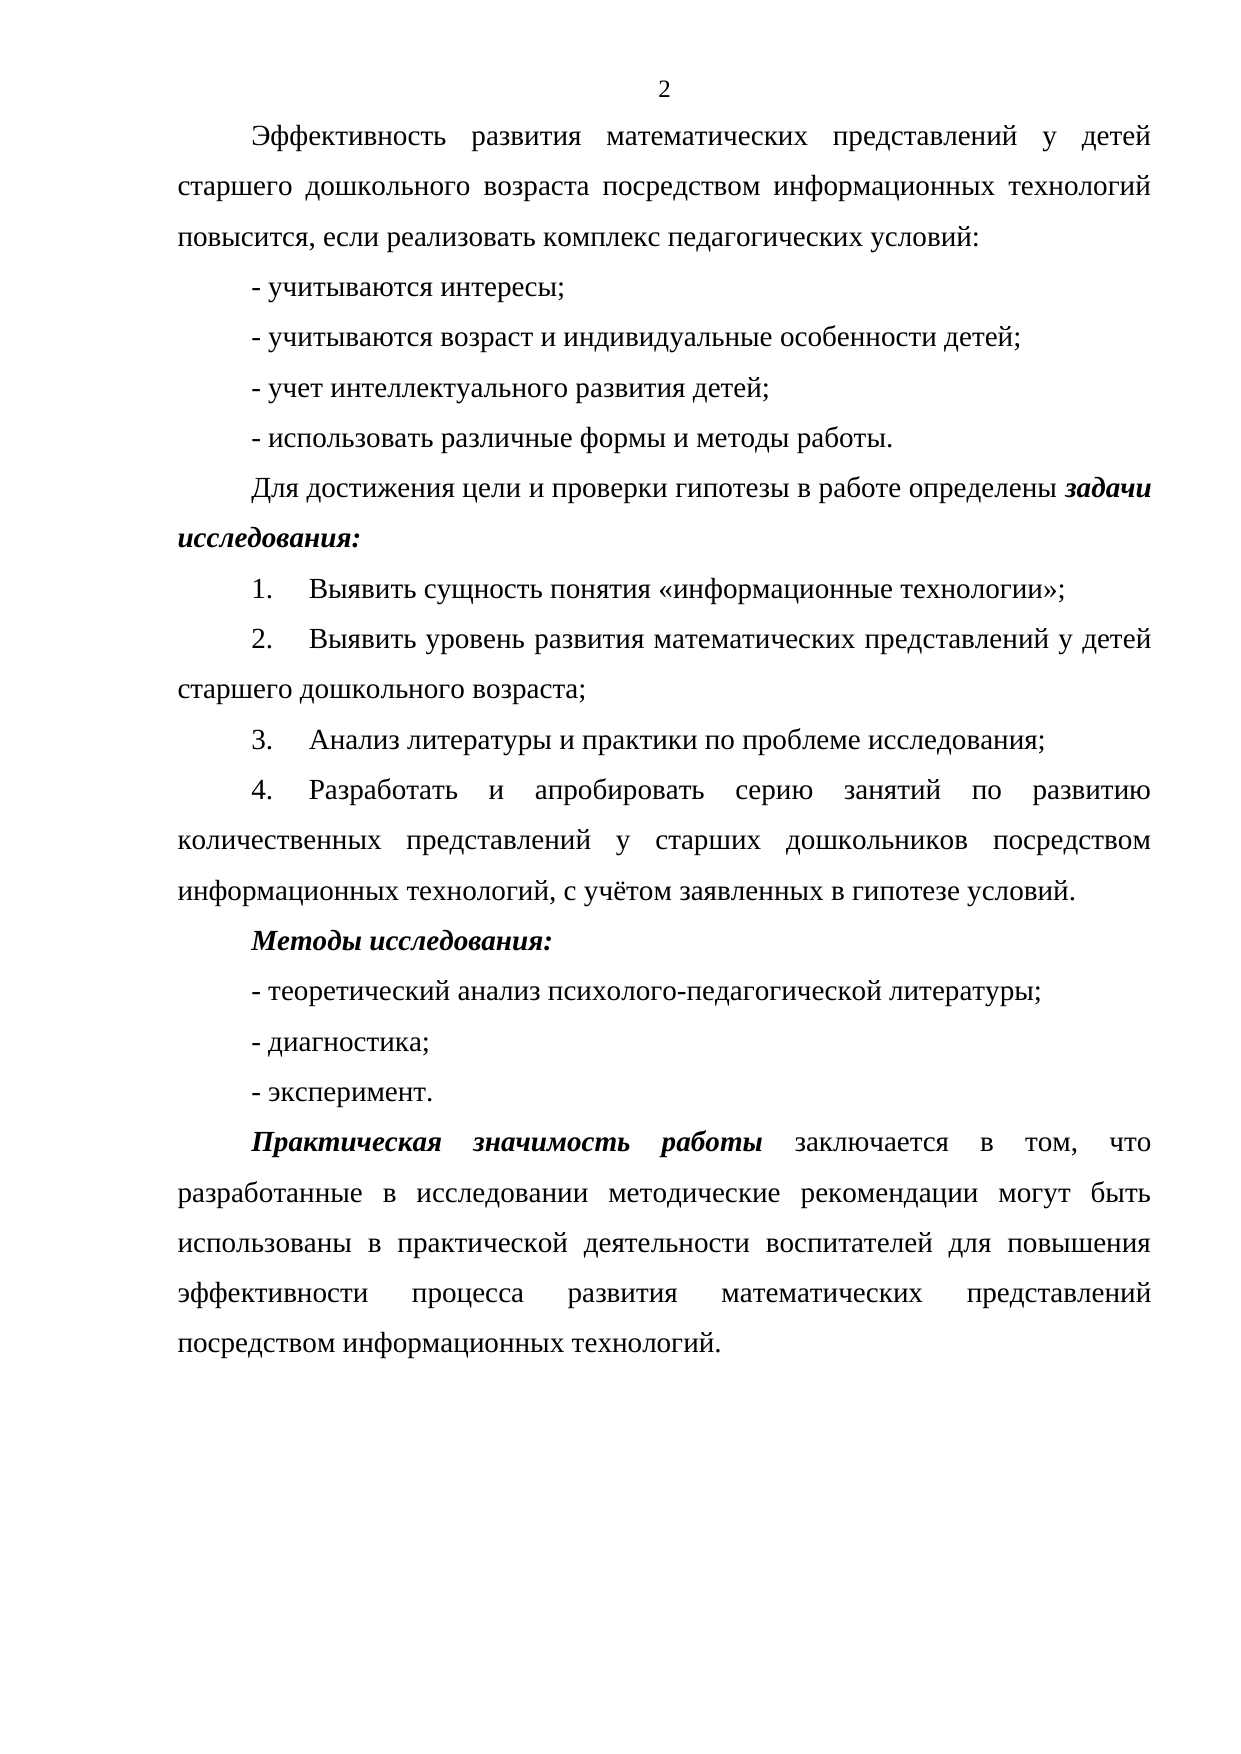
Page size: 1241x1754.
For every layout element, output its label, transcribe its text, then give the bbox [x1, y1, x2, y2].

list Разработать и апробировать серию занятий по развитию количественных представлений у старших дошкольников посредством информационных технологий, с учётом заявленных в гипотезе условий. [177, 772, 1152, 906]
text - теоретический анализ психолого-педагогической литературы; [177, 973, 1152, 1007]
list Анализ литературы и практики по проблеме исследования; [177, 722, 1152, 755]
text - использовать различные формы и методы работы. [177, 420, 1152, 453]
list Выявить уровень развития математических представлений у детей старшего дошкольного возраста; [177, 621, 1152, 705]
text - диагностика; [177, 1024, 1152, 1057]
text - учет интеллектуального развития детей; [177, 370, 1152, 403]
text Для достижения цели и проверки гипотезы в работе определены задачи исследования: [177, 470, 1152, 554]
text Практическая значимость работы заключается в том, что разработанные в исследовании методические рекомендации могут быть использованы в практической деятельности воспитателей для повышения эффективности процесса развития математических представлений посредством информационных технологий. [177, 1124, 1152, 1359]
text - эксперимент. [177, 1074, 1152, 1108]
text Эффективность развития математических представлений у детей старшего дошкольного возраста посредством информационных технологий повысится, если реализовать комплекс педагогических условий: [177, 118, 1152, 252]
text Методы исследования: [177, 923, 1152, 957]
text - учитываются интересы; [177, 269, 1152, 303]
text - учитываются возраст и индивидуальные особенности детей; [177, 319, 1152, 353]
list Выявить сущность понятия «информационные технологии»; [177, 571, 1152, 604]
